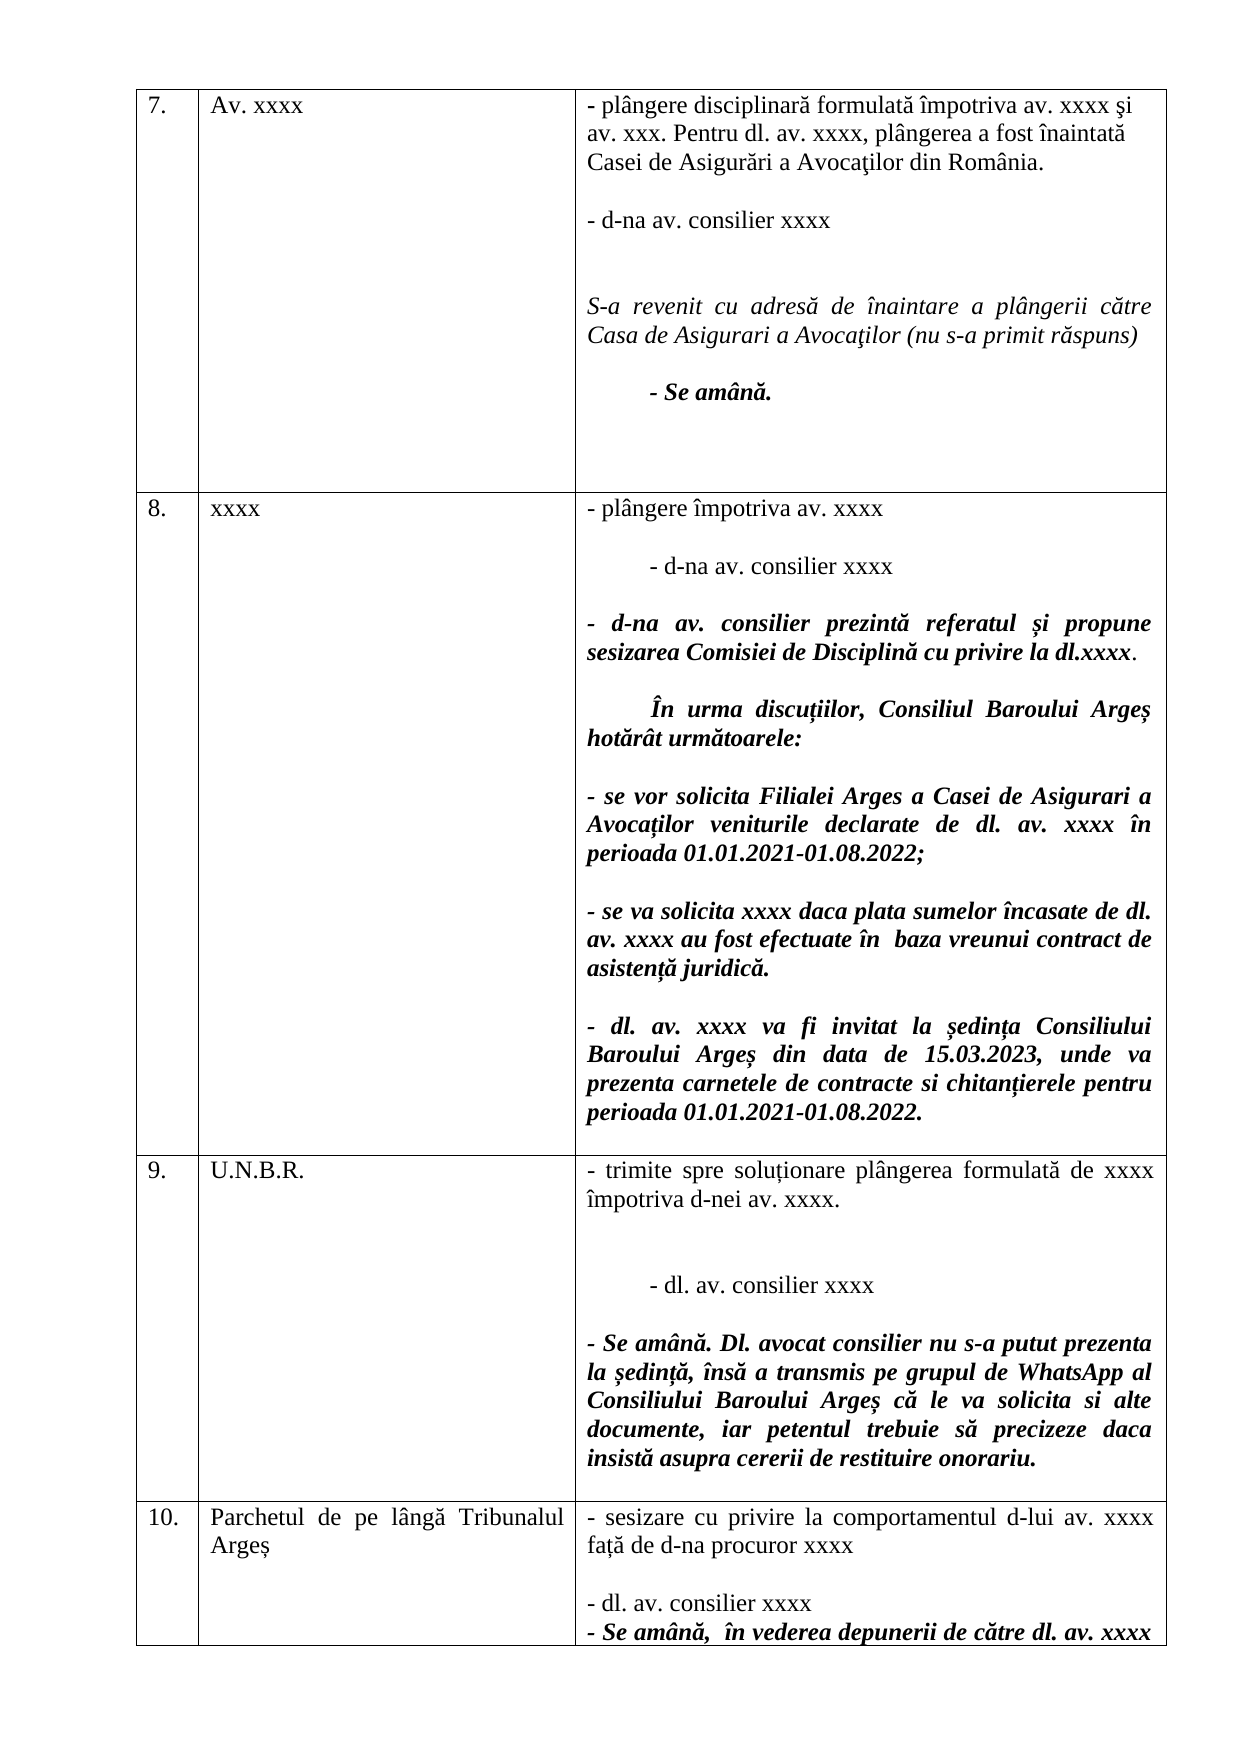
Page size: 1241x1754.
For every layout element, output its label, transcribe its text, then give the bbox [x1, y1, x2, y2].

table_cell 8. [137, 493, 198, 1154]
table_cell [199, 1502, 575, 1645]
table_cell 10. [137, 1502, 198, 1645]
table_cell xxxx [199, 493, 575, 1154]
table_cell Av. xxxx [199, 90, 575, 492]
table_cell U.N.B.R. [199, 1156, 575, 1501]
table_cell 9. [137, 1156, 198, 1501]
table_cell - plângere împotriva av. xxxx - d-na av. consilier xxxx - d-na av. consilier prezintă referatul și propune sesizarea Comisiei de Disciplină cu privire la dl.xxxx. În urma discuțiilor, Consiliul Baroului Argeș hotărât următoarele: - se vor solicita Filialei Arges a Casei de Asigurari a Avocaților veniturile declarate de dl. av. xxxx în perioada 01.01.2021-01.08.2022; - se va solicita xxxx daca plata sumelor încasate de dl. av. xxxx au fost efectuate în baza vreunui contract de asistență juridică. - dl. av. xxxx va fi invitat la ședința Consiliului Baroului Argeș din data de 15.03.2023, unde va prezenta carnetele de contracte si chitanțierele pentru perioada 01.01.2021-01.08.2022. [576, 493, 1166, 1154]
table_cell - plângere disciplinară formulată împotriva av. xxxx şi av. xxx. Pentru dl. av. xxxx, plângerea a fost înaintată Casei de Asigurări a Avocaţilor din România. - d-na av. consilier xxxx S-a revenit cu adresă de înaintare a plângerii către Casa de Asigurari a Avocaţilor (nu s-a primit răspuns) - Se amână. [576, 90, 1166, 492]
table_cell - trimite spre soluționare plângerea formulată de xxxx împotriva d-nei av. xxxx. - dl. av. consilier xxxx - Se amână. Dl. avocat consilier nu s-a putut prezenta la ședință, însă a transmis pe grupul de WhatsApp al Consiliului Baroului Argeș că le va solicita si alte documente, iar petentul trebuie să precizeze daca insistă asupra cererii de restituire onorariu. [576, 1156, 1166, 1501]
table_cell 7. [137, 90, 198, 492]
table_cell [576, 1502, 1166, 1645]
